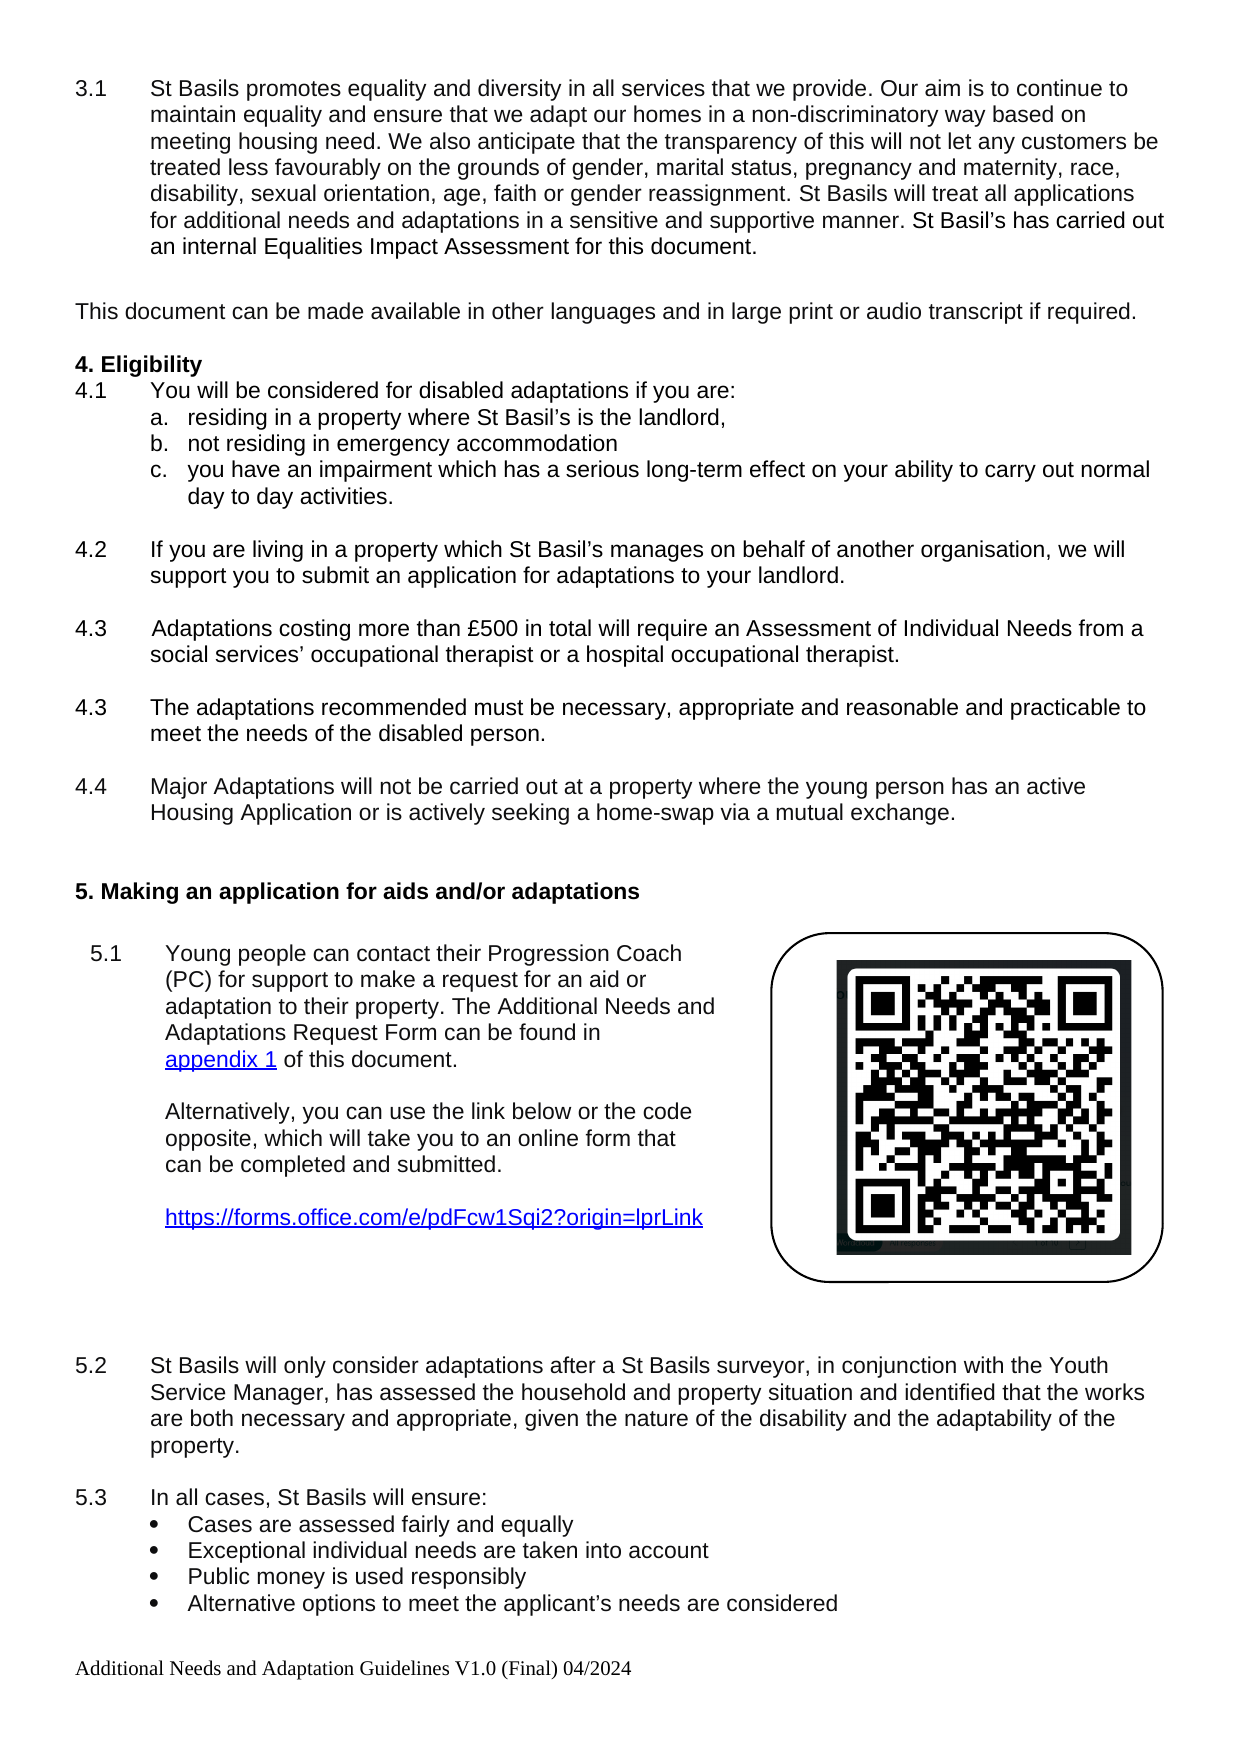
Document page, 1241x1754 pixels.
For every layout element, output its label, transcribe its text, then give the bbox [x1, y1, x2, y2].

list you have an impairment which has a serious long-term effect on your ability to carry out normal day to day activities. [150, 456, 1165, 509]
list residing in a property where St Basil’s is the landlord, [150, 404, 1165, 430]
text 4. Eligibility [75, 351, 1165, 377]
text 4.1 You will be considered for disabled adaptations if you are: [75, 377, 1165, 404]
text This document can be made available in other languages and in large print or audio transcript if required. [75, 298, 1165, 325]
list Alternative options to meet the applicant’s needs are considered [150, 1590, 1165, 1616]
text 4.3 Adaptations costing more than £500 in total will require an Assessment of Individual Needs from a social services’ occupational therapist or a hospital occupational therapist. [75, 614, 1165, 667]
text 4.2 If you are living in a property which St Basil’s manages on behalf of another organisation, we will support you to submit an application for adaptations to your landlord. [75, 536, 1165, 588]
list Exceptional individual needs are taken into account [150, 1537, 1165, 1563]
list not residing in emergency accommodation [150, 430, 1165, 456]
text 5. Making an application for aids and/or adaptations [75, 878, 1165, 904]
list Public money is used responsibly [150, 1563, 1165, 1590]
text 4.3 The adaptations recommended must be necessary, appropriate and reasonable and practicable to meet the needs of the disabled person. [75, 694, 1165, 746]
text 3.1 St Basils promotes equality and diversity in all services that we provide. Our aim is to continue to maintain equality and ensure that we adapt our homes in a non-discriminatory way based on meeting housing need. We also anticipate that the transparency of this will not let any customers be treated less favourably on the grounds of gender, marital status, pregnancy and maternity, race, disability, sexual orientation, age, faith or gender reassignment. St Basils will treat all applications for additional needs and adaptations in a sensitive and supportive manner. St Basil’s has carried out an internal Equalities Impact Assessment for this document. [75, 75, 1165, 259]
picture [836, 960, 1132, 1255]
text 5.2 St Basils will only consider adaptations after a St Basils surveyor, in conjunction with the Youth Service Manager, has assessed the household and property situation and identified that the works are both necessary and appropriate, given the nature of the disability and the adaptability of the property. [75, 1352, 1165, 1458]
text 4.4 Major Adaptations will not be carried out at a property where the young person has an active Housing Application or is actively seeking a home-swap via a mutual exchange. [75, 773, 1165, 825]
text 5.3 In all cases, St Basils will ensure: [75, 1484, 1165, 1511]
list Cases are assessed fairly and equally [150, 1511, 1165, 1537]
